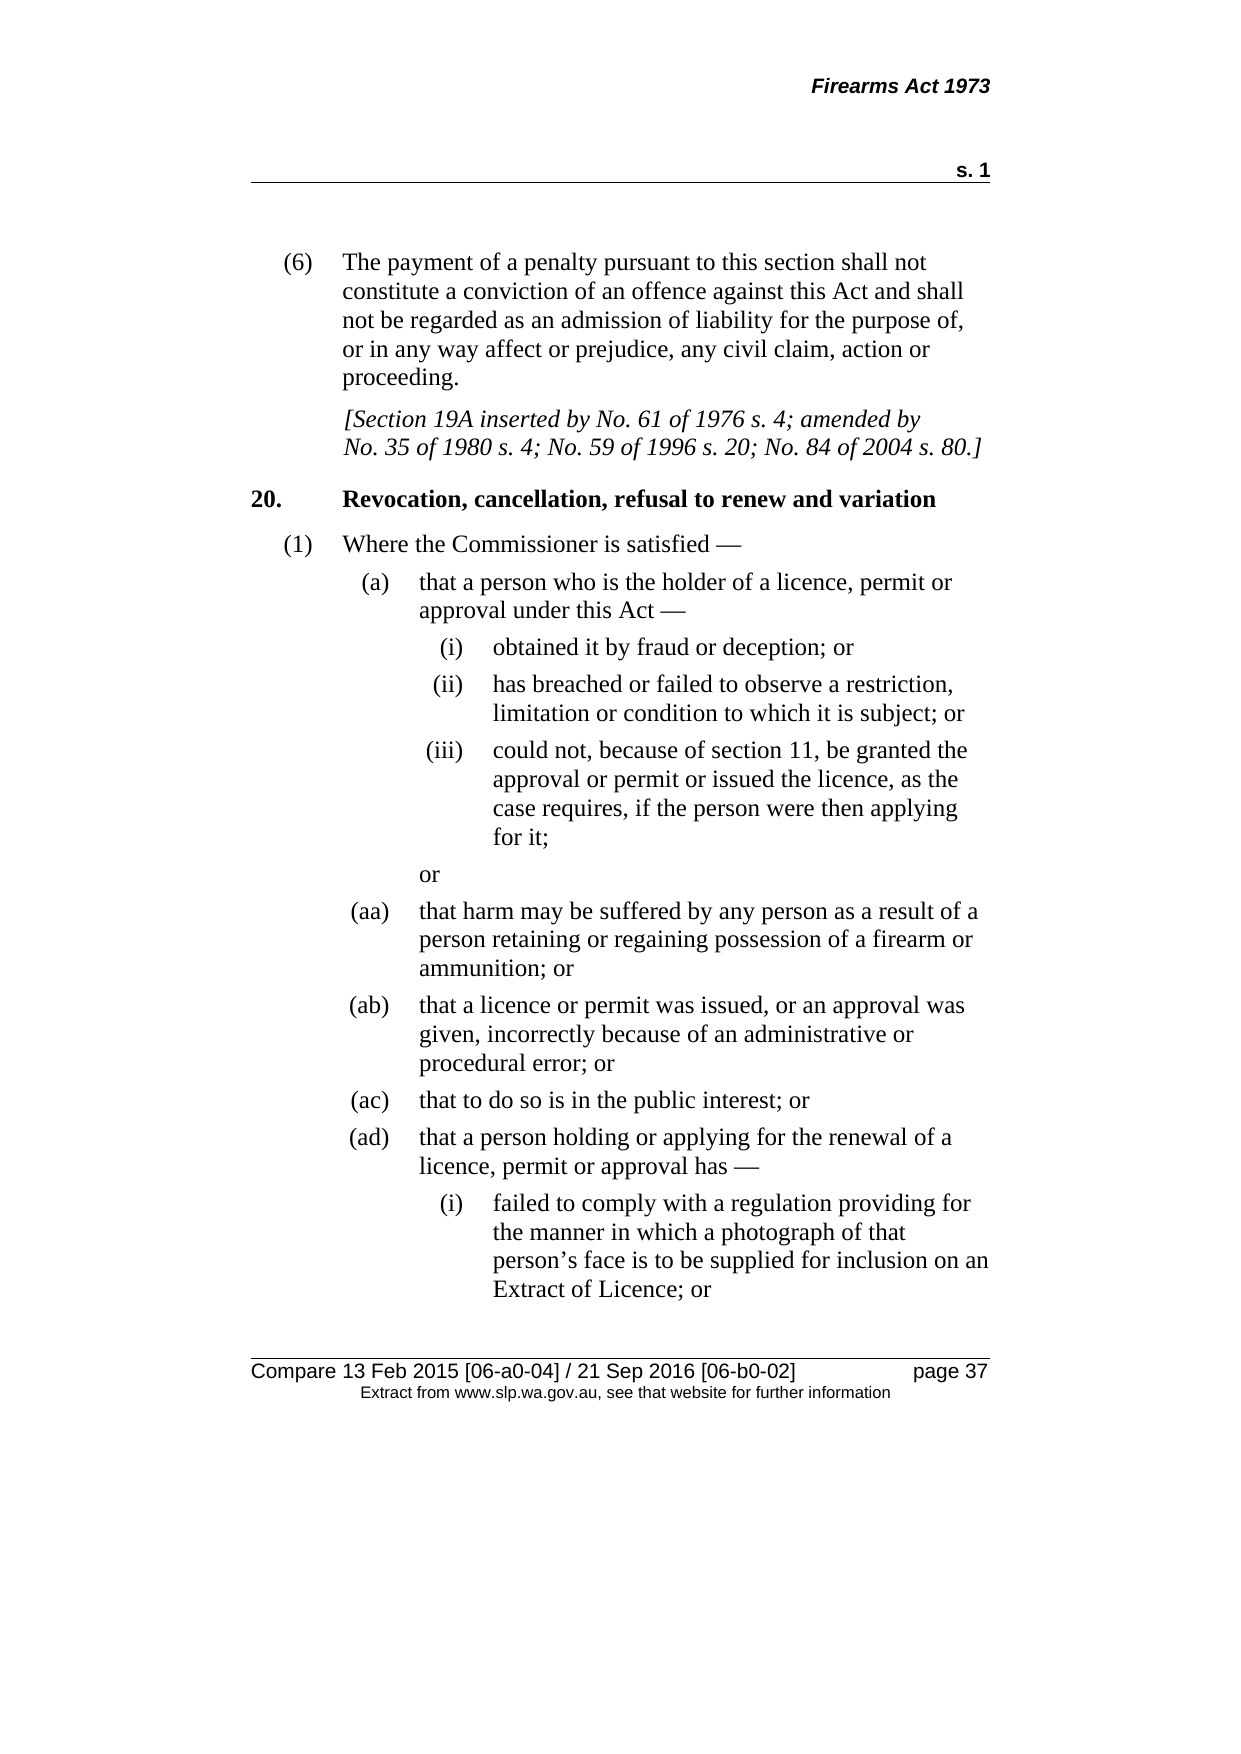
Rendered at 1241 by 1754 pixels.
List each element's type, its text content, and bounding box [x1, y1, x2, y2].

text (ii) has breached or failed to observe a restriction, limitation or condition to which it is subject; or [251, 669, 990, 727]
text or [251, 859, 990, 887]
text (ac) that to do so is in the public interest; or [251, 1085, 990, 1114]
text (6) The payment of a penalty pursuant to this section shall not constitute a conviction of an offence against this Act and shall not be regarded as an admission of liability for the purpose of, or in any way affect or prejudice, any civil claim, action or proceeding. [251, 247, 990, 391]
text (iii) could not, because of section 11, be granted the approval or permit or issued the licence, as the case requires, if the person were then applying for it; [251, 735, 990, 850]
text (aa) that harm may be suffered by any person as a result of a person retaining or regaining possession of a firearm or ammunition; or [251, 896, 990, 982]
text (i) failed to comply with a regulation providing for the manner in which a photograph of that person’s face is to be supplied for inclusion on an Extract of Licence; or [251, 1188, 990, 1303]
text (1) Where the Commissioner is satisfied — [251, 529, 990, 558]
subtitle 20. Revocation, cancellation, refusal to renew and variation [251, 484, 990, 513]
text (ad) that a person holding or applying for the renewal of a licence, permit or approval has — [251, 1122, 990, 1179]
text [Section 19A inserted by No. 61 of 1976 s. 4; amended by No. 35 of 1980 s. 4; No. 59 of 1996 s. 20; No. 84 of 2004 s. 80.] [251, 404, 990, 461]
text (i) obtained it by fraud or deception; or [251, 632, 990, 661]
text (ab) that a licence or permit was issued, or an approval was given, incorrectly because of an administrative or procedural error; or [251, 990, 990, 1077]
text (a) that a person who is the holder of a licence, permit or approval under this Act — [251, 567, 990, 624]
